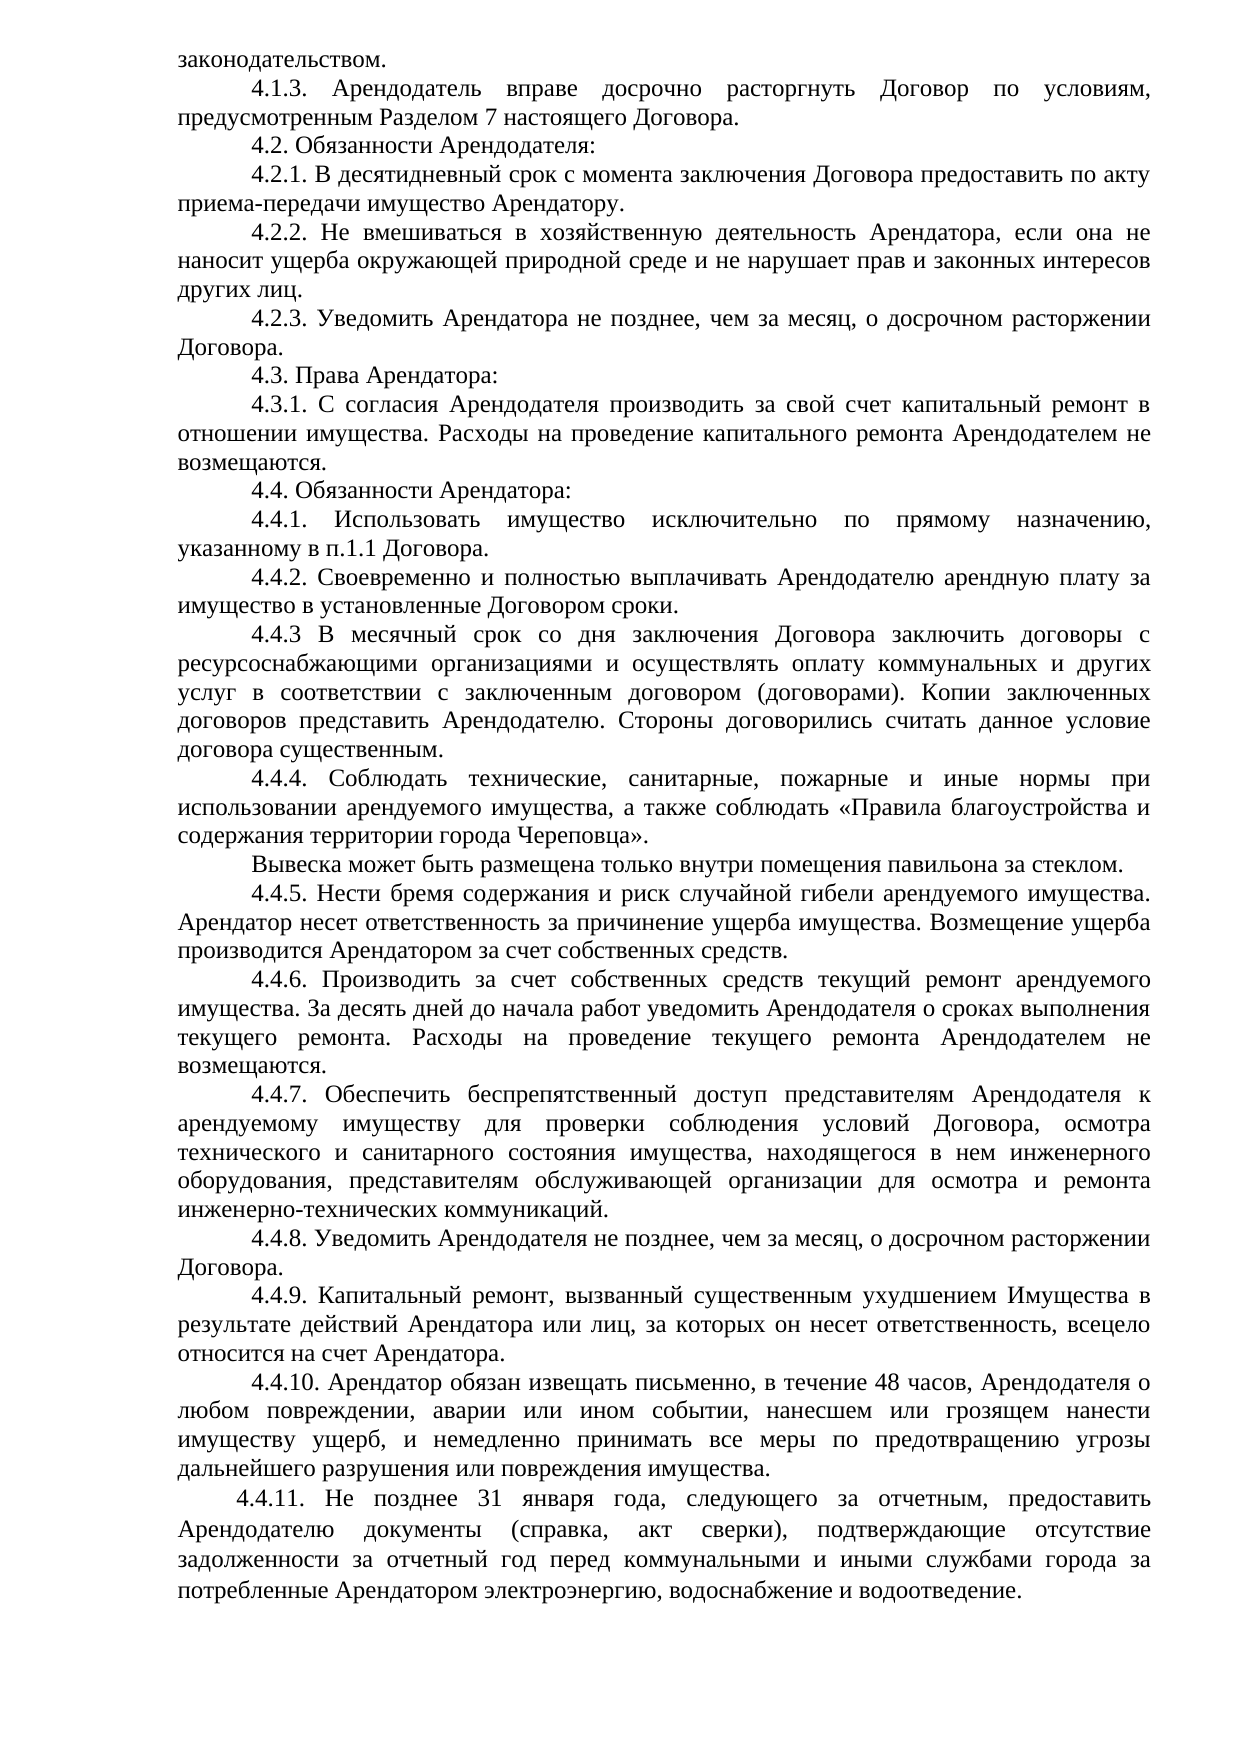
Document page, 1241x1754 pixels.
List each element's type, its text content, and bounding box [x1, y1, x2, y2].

text 4.4.4. Соблюдать технические, санитарные, пожарные и иные нормы при использовании арендуемого имущества, а также соблюдать «Правила благоустройства и содержания территории города Череповца». [177, 763, 1152, 849]
text 4.3.1. С согласия Арендодателя производить за свой счет капитальный ремонт в отношении имущества. Расходы на проведение капитального ремонта Арендодателем не возмещаются. [177, 389, 1152, 476]
text 4.4.6. Производить за счет собственных средств текущий ремонт арендуемого имущества. За десять дней до начала работ уведомить Арендодателя о сроках выполнения текущего ремонта. Расходы на проведение текущего ремонта Арендодателем не возмещаются. [177, 964, 1152, 1079]
text Вывеска может быть размещена только внутри помещения павильона за стеклом. [177, 849, 1152, 878]
text 4.4.11. Не позднее 31 января года, следующего за отчетным, предоставить Арендодателю документы (справка, акт сверки), подтверждающие отсутствие задолженности за отчетный год перед коммунальными и иными службами города за потребленные Арендатором электроэнергию, водоснабжение и водоотведение. [177, 1482, 1152, 1605]
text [177, 44, 1152, 73]
text 4.4.10. Арендатор обязан извещать письменно, в течение 48 часов, Арендодателя о любом повреждении, аварии или ином событии, нанесшем или грозящем нанести имуществу ущерб, и немедленно принимать все меры по предотвращению угрозы дальнейшего разрушения или повреждения имущества. [177, 1367, 1152, 1482]
text 4.4.3 В месячный срок со дня заключения Договора заключить договоры с ресурсоснабжающими организациями и осуществлять оплату коммунальных и других услуг в соответствии с заключенным договором (договорами). Копии заключенных договоров представить Арендодателю. Стороны договорились считать данное условие договора существенным. [177, 619, 1152, 763]
text 4.4.9. Капитальный ремонт, вызванный существенным ухудшением Имущества в результате действий Арендатора или лиц, за которых он несет ответственность, всецело относится на счет Арендатора. [177, 1281, 1152, 1367]
text 4.2.2. Не вмешиваться в хозяйственную деятельность Арендатора, если она не наносит ущерба окружающей природной среде и не нарушает прав и законных интересов других лиц. [177, 217, 1152, 303]
text 4.4.7. Обеспечить беспрепятственный доступ представителям Арендодателя к арендуемому имуществу для проверки соблюдения условий Договора, осмотра технического и санитарного состояния имущества, находящегося в нем инженерного оборудования, представителям обслуживающей организации для осмотра и ремонта инженерно-технических коммуникаций. [177, 1079, 1152, 1223]
text 4.4. Обязанности Арендатора: [177, 476, 1152, 504]
text 4.4.1. Использовать имущество исключительно по прямому назначению, указанному в п.1.1 Договора. [177, 504, 1152, 562]
text 4.4.5. Нести бремя содержания и риск случайной гибели арендуемого имущества. Арендатор несет ответственность за причинение ущерба имущества. Возмещение ущерба производится Арендатором за счет собственных средств. [177, 878, 1152, 964]
text 4.1.3. Арендодатель вправе досрочно расторгнуть Договор по условиям, предусмотренным Разделом 7 настоящего Договора. [177, 73, 1152, 131]
text 4.4.2. Своевременно и полностью выплачивать Арендодателю арендную плату за имущество в установленные Договором сроки. [177, 562, 1152, 619]
text 4.2. Обязанности Арендодателя: [177, 131, 1152, 159]
text 4.2.1. В десятидневный срок с момента заключения Договора предоставить по акту приема-передачи имущество Арендатору. [177, 159, 1152, 217]
text 4.3. Права Арендатора: [177, 361, 1152, 389]
text 4.4.8. Уведомить Арендодателя не позднее, чем за месяц, о досрочном расторжении Договора. [177, 1223, 1152, 1281]
text 4.2.3. Уведомить Арендатора не позднее, чем за месяц, о досрочном расторжении Договора. [177, 303, 1152, 361]
